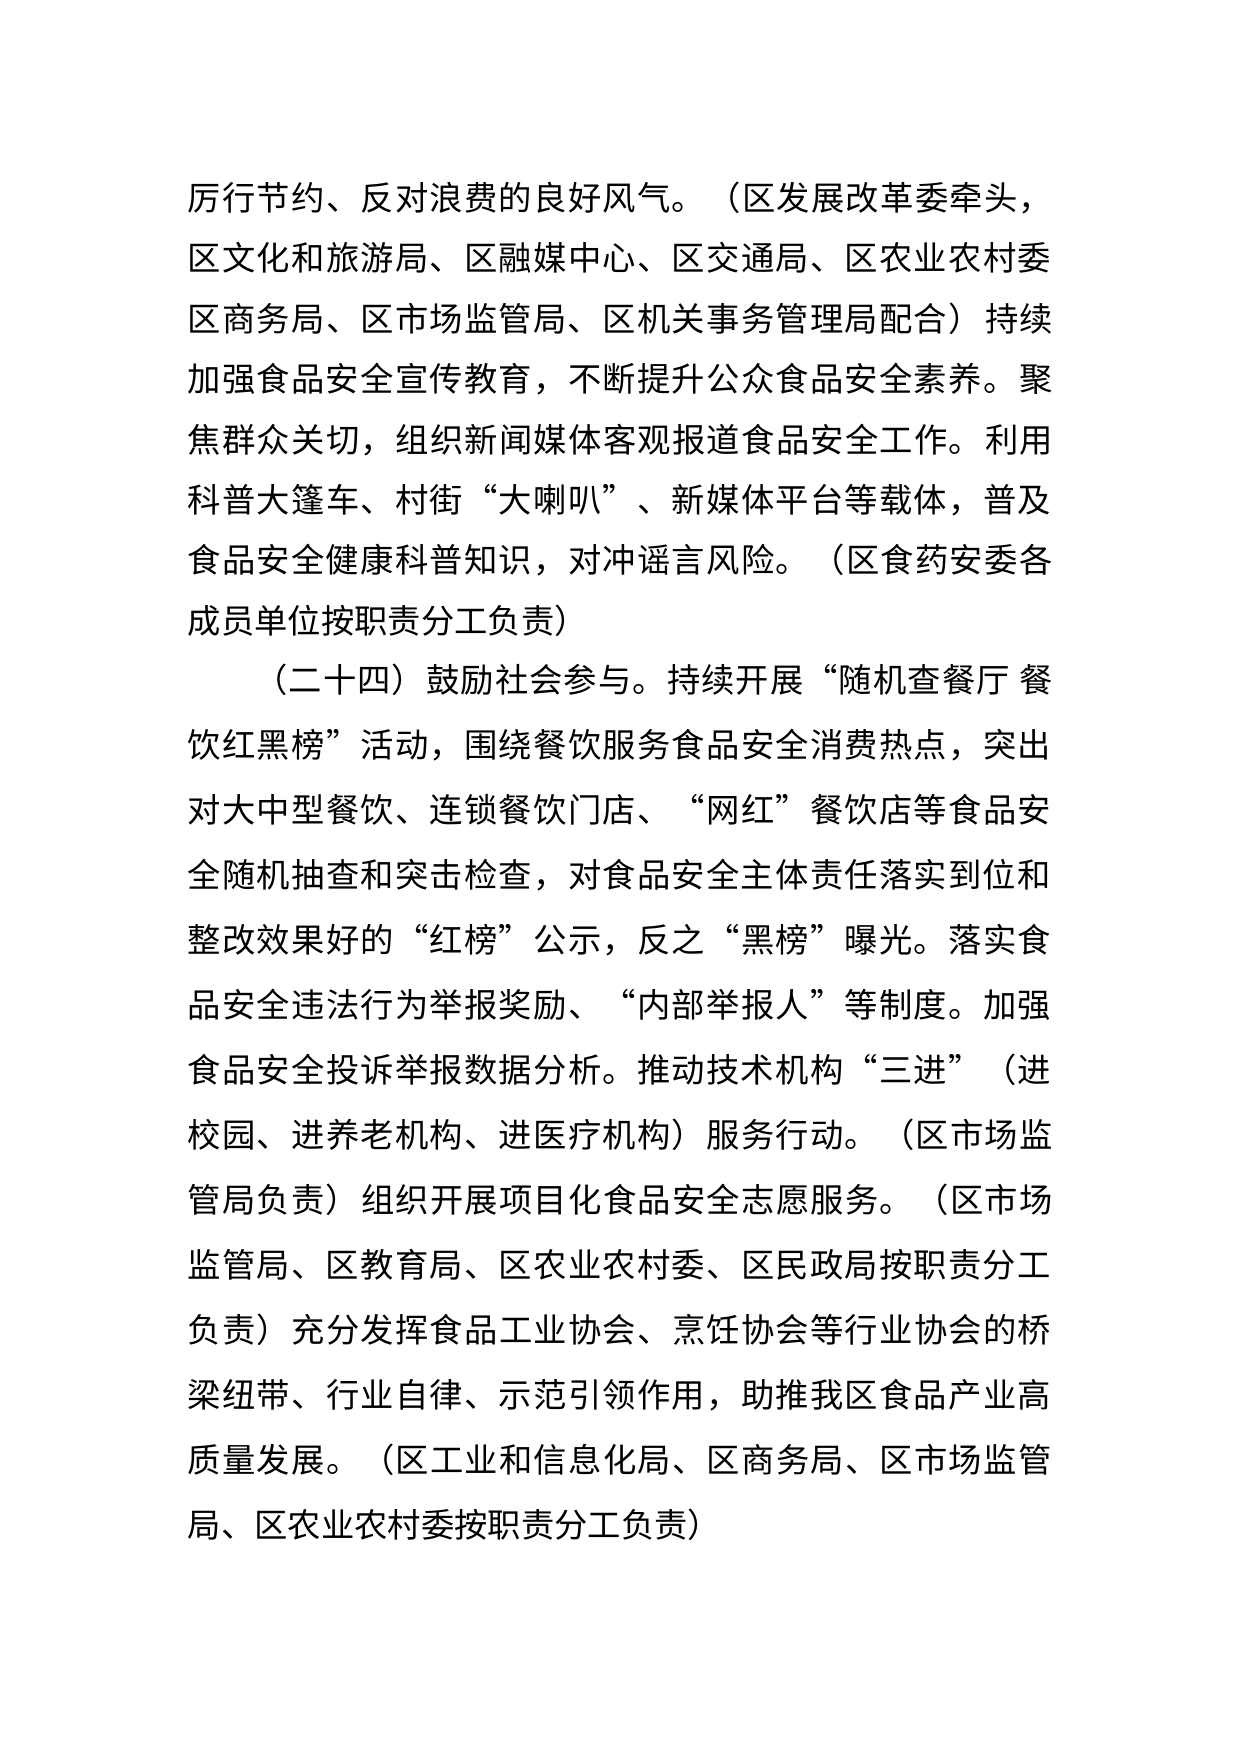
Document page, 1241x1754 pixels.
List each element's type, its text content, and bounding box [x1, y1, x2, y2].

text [187, 162, 1053, 645]
text （二十四）鼓励社会参与。持续开展“随机查餐厅 餐饮红黑榜”活动，围绕餐饮服务食品安全消费热点，突出对大中型餐饮、连锁餐饮门店、“网红”餐饮店等食品安全随机抽查和突击检查，对食品安全主体责任落实到位和整改效果好的“红榜”公示，反之“黑榜”曝光。落实食品安全违法行为举报奖励、“内部举报人”等制度。加强食品安全投诉举报数据分析。推动技术机构“三进”（进校园、进养老机构、进医疗机构）服务行动。（区市场监管局负责）组织开展项目化食品安全志愿服务。（区市场监管局、区教育局、区农业农村委、区民政局按职责分工负责）充分发挥食品工业协会、烹饪协会等行业协会的桥梁纽带、行业自律、示范引领作用，助推我区食品产业高质量发展。（区工业和信息化局、区商务局、区市场监管局、区农业农村委按职责分工负责） [187, 645, 1053, 1555]
